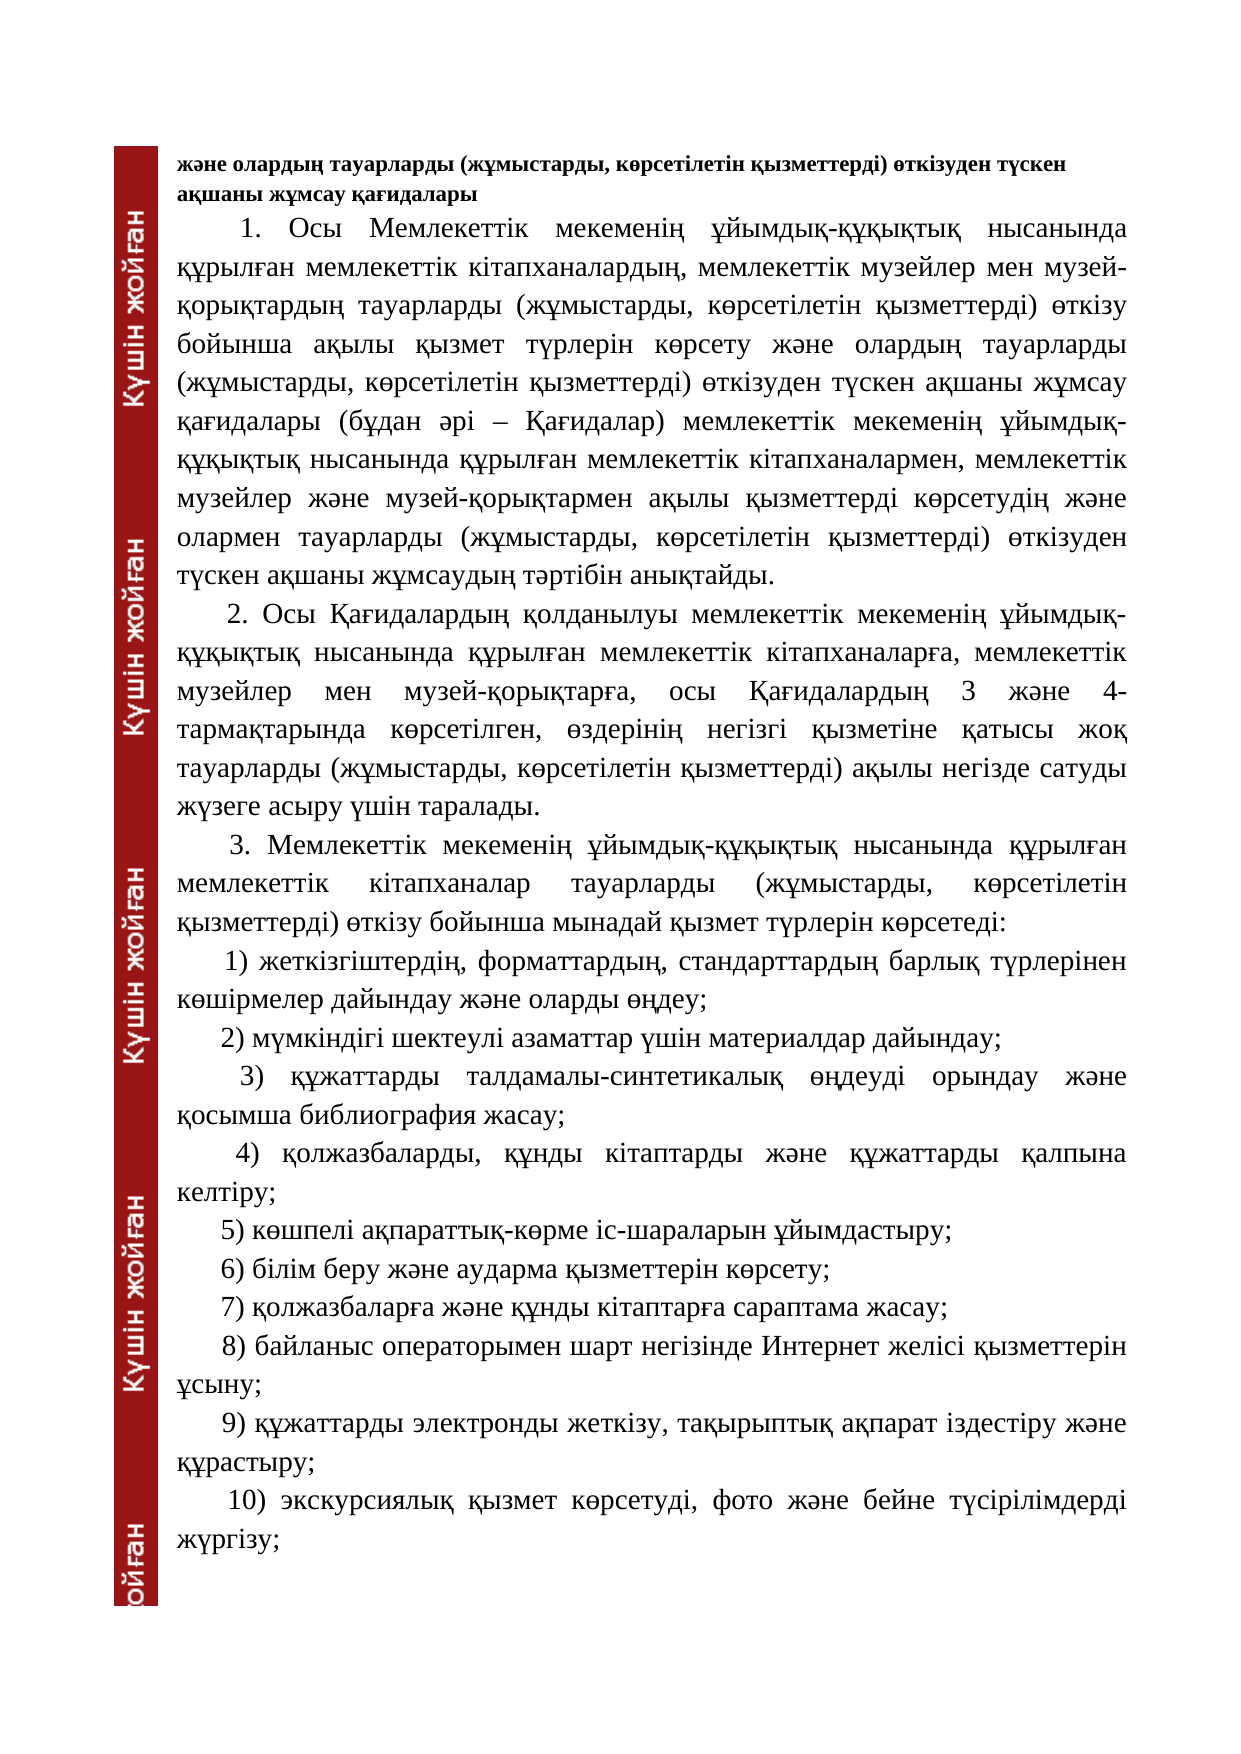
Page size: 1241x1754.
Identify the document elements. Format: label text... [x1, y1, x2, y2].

text 10) экскурсиялық қызмет көрсетуді, фото және бейне түсірілімдерді жүргізу; [112, 1482, 1128, 1554]
picture [114, 1130, 158, 1135]
text 2) мүмкіндігі шектеулі азаматтар үшін материалдар дайындау; [112, 1020, 1128, 1053]
text 2. Осы Қағидалардың қолданылуы мемлекеттік мекеменің ұйымдық-құқықтық нысанында құрылған мемлекеттік кітапханаларға, мемлекеттік музейлер мен музей-қорықтарға, осы Қағидалардың 3 және 4-тармақтарында көрсетілген, өздерінің негізгі қызметіне қатысы жоқ тауарларды (жұмыстарды, көрсетілетін қызметтерді) ақылы негізде сатуды жүзеге асыру үшін таралады. [112, 596, 1128, 822]
text 6) білім беру және аударма қызметтерін көрсету; [112, 1251, 1128, 1284]
text 9) құжаттарды электронды жеткізу, тақырыптық ақпарат іздестіру және құрастыру; [112, 1405, 1128, 1477]
text 7) қолжазбаларға және құнды кітаптарға сараптама жасау; [112, 1289, 1128, 1323]
picture [114, 1207, 158, 1212]
text 3) құжаттарды талдамалы-синтетикалық өңдеуді орындау және қосымша библиография жасау; [112, 1058, 1128, 1130]
text 1. Осы Мемлекеттік мекеменің ұйымдық-құқықтық нысанында құрылған мемлекеттік кітапханалардың, мемлекеттік музейлер мен музей-қорықтардың тауарларды (жұмыстарды, көрсетілетін қызметтерді) өткізу бойынша ақылы қызмет түрлерін көрсету және олардың тауарларды (жұмыстарды, көрсетілетін қызметтерді) өткізуден түскен ақшаны жұмсау қағидалары (бұдан әрі – Қағидалар) мемлекеттік мекеменің ұйымдық-құқықтық нысанында құрылған мемлекеттік кітапханалармен, мемлекеттік музейлер және музей-қорықтармен ақылы қызметтерді көрсетудің және олармен тауарларды (жұмыстарды, көрсетілетін қызметтерді) өткізуден түскен ақшаны жұмсаудың тәртібін анықтайды. [112, 210, 1128, 591]
picture [114, 1554, 158, 1606]
picture [114, 1053, 158, 1058]
picture [114, 1323, 158, 1328]
picture [114, 146, 158, 150]
text 8) байланыс операторымен шарт негізінде Интернет желісі қызметтерін ұсыну; [112, 1328, 1128, 1400]
picture [114, 822, 158, 827]
picture [114, 1015, 158, 1020]
picture [114, 591, 158, 596]
picture [114, 1477, 158, 1482]
picture [114, 938, 158, 943]
picture [114, 1284, 158, 1289]
text 1) жеткізгіштердің, форматтардың, стандарттардың барлық түрлерінен көшірмелер дайындау және оларды өңдеу; [112, 943, 1128, 1015]
picture [114, 1246, 158, 1251]
text 3. Мемлекеттік мекеменің ұйымдық-құқықтық нысанында құрылған мемлекеттік кітапханалар тауарларды (жұмыстарды, көрсетілетін қызметтерді) өткізу бойынша мынадай қызмет түрлерін көрсетеді: [112, 827, 1128, 938]
text 5) көшпелі ақпараттық-көрме іс-шараларын ұйымдастыру; [112, 1212, 1128, 1246]
picture [114, 1400, 158, 1405]
text 4) қолжазбаларды, құнды кітаптарды және құжаттарды қалпына келтіру; [112, 1135, 1128, 1207]
